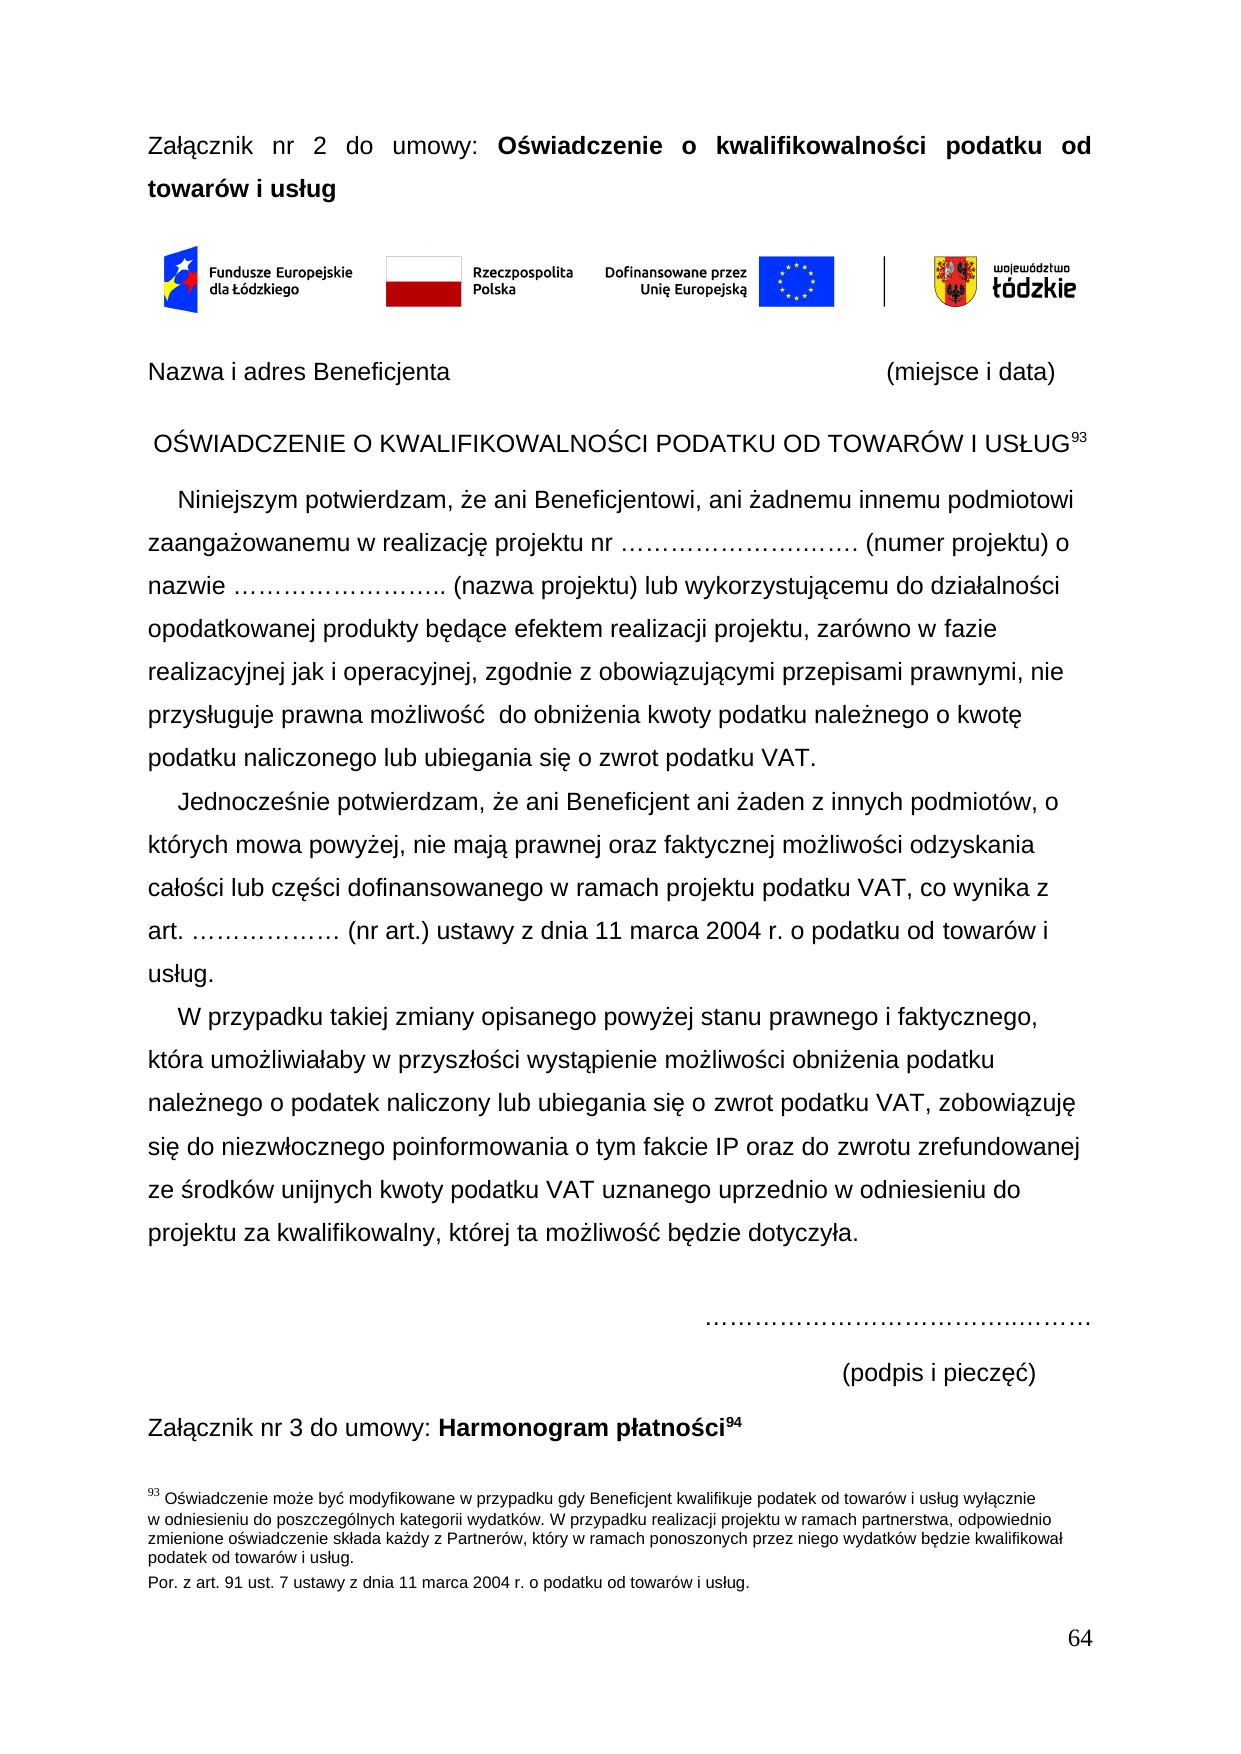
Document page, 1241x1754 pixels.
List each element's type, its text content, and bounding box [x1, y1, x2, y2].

text Załącznik nr 3 do umowy: Harmonogram płatności [148, 1413, 1092, 1442]
text Niniejszym potwierdzam, że ani Beneficjentowi, ani żadnemu innemu podmiotowi zaangażowanemu w realizację projektu nr ………………….……. (numer projektu) o nazwie …………………….. (nazwa projektu) lub wykorzystującemu do działalności opodatkowanej produkty będące efektem realizacji projektu, zarówno w fazie realizacyjnej jak i operacyjnej, zgodnie z obowiązującymi przepisami prawnymi, nie przysługuje prawna możliwość do obniżenia kwoty podatku należnego o kwotę podatku naliczonego lub ubiegania się o zwrot podatku VAT. [148, 485, 1092, 772]
text W przypadku takiej zmiany opisanego powyżej stanu prawnego i faktycznego, która umożliwiałaby w przyszłości wystąpienie możliwości obniżenia podatku należnego o podatek naliczony lub ubiegania się o zwrot podatku VAT, zobowiązuję się do niezwłocznego poinformowania o tym fakcie IP oraz do zwrotu zrefundowanej ze środków unijnych kwoty podatku VAT uznanego uprzednio w odniesieniu do projektu za kwalifikowalny, której ta możliwość będzie dotyczyła. [148, 1002, 1092, 1247]
text ………………………………..……… [148, 1302, 1092, 1331]
text Jednocześnie potwierdzam, że ani Beneficjent ani żaden z innych podmiotów, o których mowa powyżej, nie mają prawnej oraz faktycznej możliwości odzyskania całości lub części dofinansowanego w ramach projektu podatku VAT, co wynika z art. ……………… (nr art.) ustawy z dnia 11 marca 2004 r. o podatku od towarów i usług. [148, 787, 1092, 988]
text OŚWIADCZENIE O KWALIFIKOWALNOŚCI PODATKU OD TOWARÓW I USŁUG [148, 429, 1092, 458]
text (podpis i pieczęć) [148, 1358, 1092, 1387]
text Załącznik nr 2 do umowy: Oświadczenie o kwalifikowalności podatku od towarów i usług [148, 131, 1092, 203]
text Nazwa i adres Beneficjenta (miejsce i data) [148, 357, 1092, 386]
picture [147, 229, 1093, 330]
